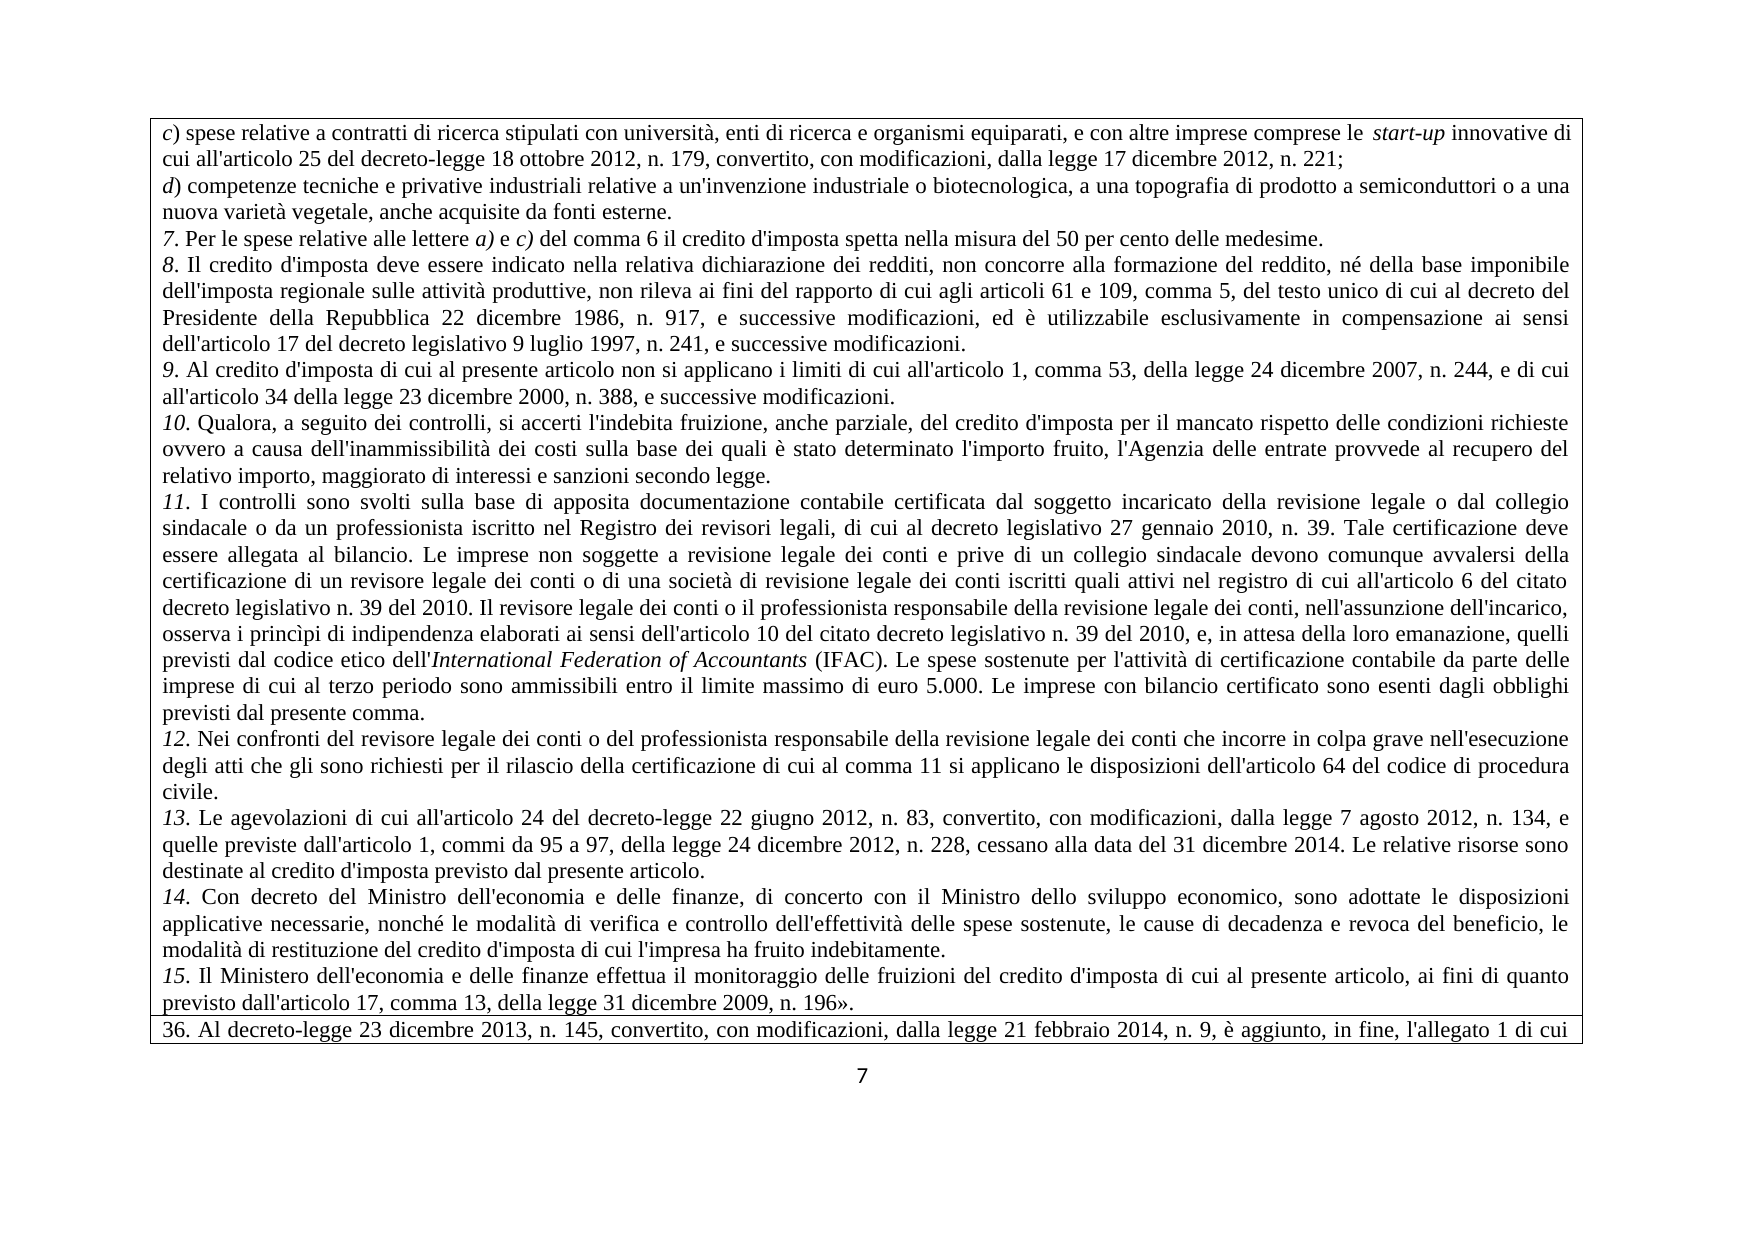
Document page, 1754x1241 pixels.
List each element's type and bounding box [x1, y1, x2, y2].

table_cell [151, 1016, 1582, 1043]
table_cell [151, 119, 1582, 1015]
